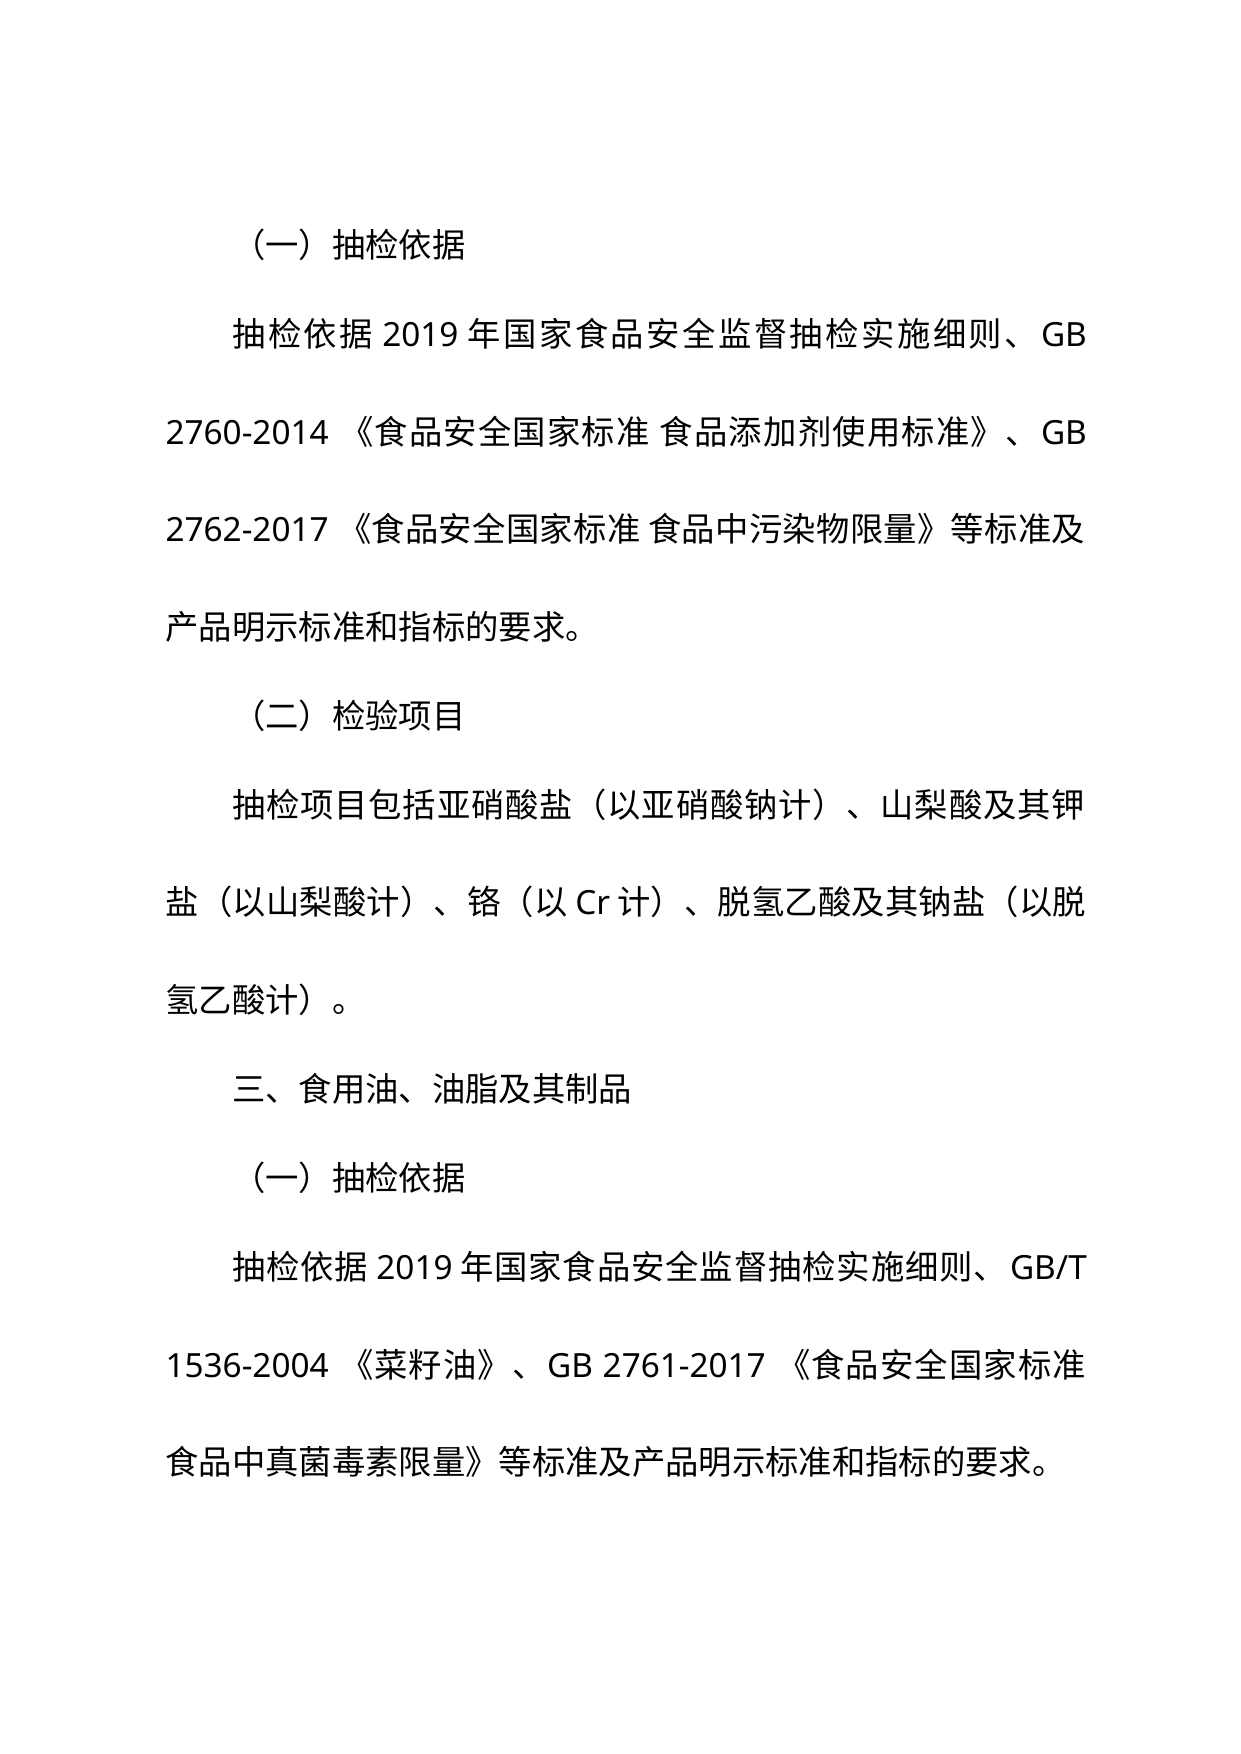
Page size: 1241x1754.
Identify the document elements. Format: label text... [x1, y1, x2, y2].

text （一）抽检依据 [165, 1143, 1087, 1208]
text 抽检依据2019年国家食品安全监督抽检实施细则、GB 2760-2014 《食品安全国家标准 食品添加剂使用标准》、GB 2762-2017 《食品安全国家标准 食品中污染物限量》等标准及产品明示标准和指标的要求。 [165, 300, 1087, 657]
text （一）抽检依据 [165, 211, 1087, 276]
text （二）检验项目 [165, 681, 1087, 746]
text 三、食用油、油脂及其制品 [165, 1054, 1087, 1119]
text 抽检依据2019年国家食品安全监督抽检实施细则、GB/T 1536-2004 《菜籽油》、GB 2761-2017 《食品安全国家标准 食品中真菌毒素限量》等标准及产品明示标准和指标的要求。 [165, 1233, 1087, 1493]
text 抽检项目包括亚硝酸盐（以亚硝酸钠计）、山梨酸及其钾盐（以山梨酸计）、铬（以Cr计）、脱氢乙酸及其钠盐（以脱氢乙酸计）。 [165, 770, 1087, 1030]
